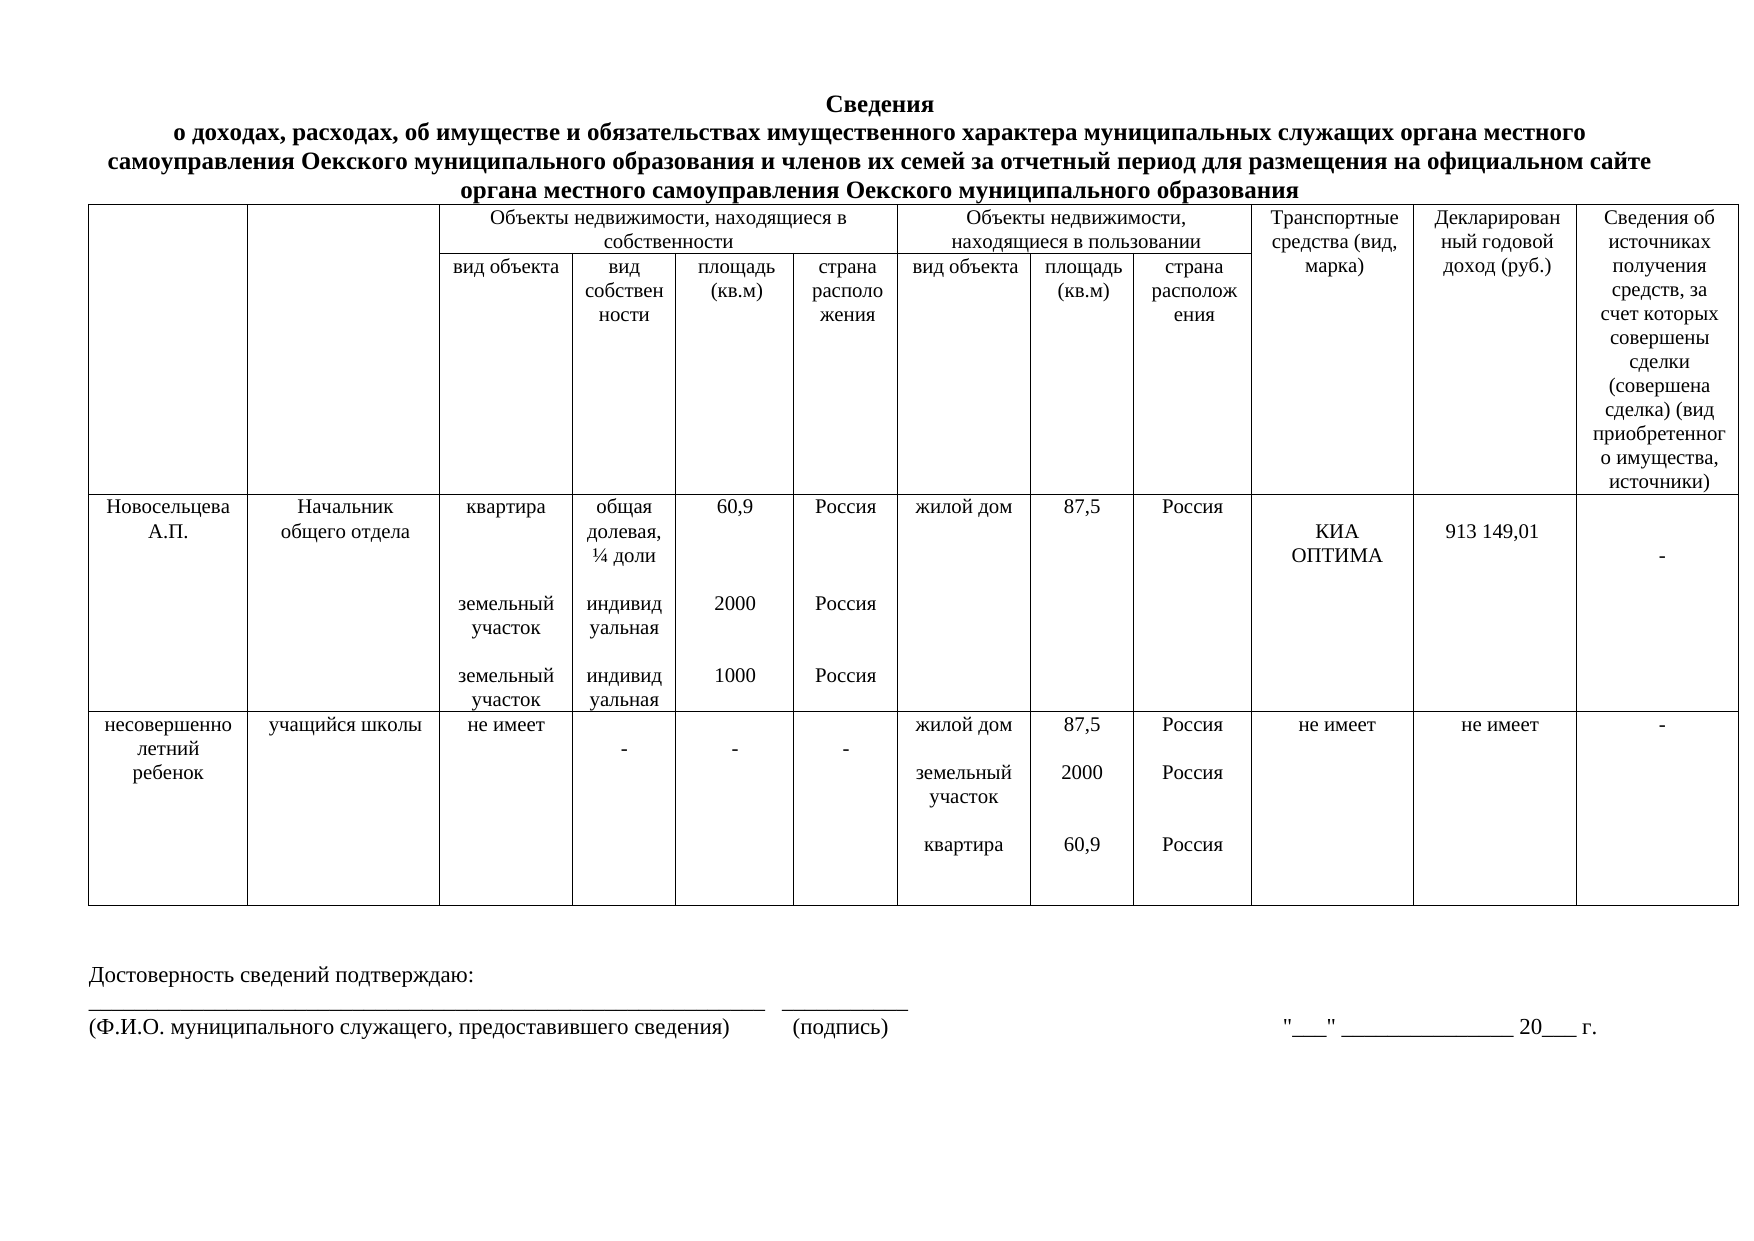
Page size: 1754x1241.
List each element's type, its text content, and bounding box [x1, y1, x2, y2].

text Сведения [89, 89, 1671, 117]
table_cell Россия [1134, 495, 1251, 711]
table_cell 60,9 2000 1000 [676, 495, 793, 711]
table_cell страна расположения [1134, 254, 1251, 493]
table_cell 87,5 [1031, 495, 1133, 711]
table_cell не имеет [440, 712, 572, 904]
table_header Объекты недвижимости, находящиеся в пользовании [898, 205, 1251, 253]
table_cell Начальник общего отдела [248, 495, 439, 711]
table_cell страна расположения [794, 254, 897, 493]
table_header [89, 205, 247, 493]
table_cell жилой дом земельный участок квартира [898, 712, 1030, 904]
text о доходах, расходах, об имуществе и обязательствах имущественного характера муниципальных служащих органа местного самоуправления Оекского муниципального образования и членов их семей за отчетный период для размещения на официальном сайте органа местного самоуправления Оекского муниципального образования [89, 117, 1671, 204]
table_header Декларированный годовой доход (руб.) [1414, 205, 1576, 493]
table_cell учащийся школы [248, 712, 439, 904]
table_header [248, 205, 439, 493]
text ___________________________________________________________ ___________ [89, 987, 1671, 1013]
table_cell квартира земельный участок земельный участок [440, 495, 572, 711]
table_cell площадь (кв.м) [1031, 254, 1133, 493]
text (Ф.И.О. муниципального служащего, предоставившего сведения) (подпись) "___" _______________ 20___ г. [89, 1013, 1671, 1040]
table_cell не имеет [1252, 712, 1413, 904]
table_header Сведения об источниках получения средств, за счет которых совершены сделки (совершена сделка) (вид приобретенного имущества, источники) [1577, 205, 1738, 493]
table_cell - [1577, 712, 1738, 904]
table_cell 87,5 2000 60,9 [1031, 712, 1133, 904]
table_header Транспортные средства (вид, марка) [1252, 205, 1413, 493]
table_cell вид объекта [898, 254, 1030, 493]
table_cell - [573, 712, 675, 904]
table_cell несовершеннолетний ребенок [89, 712, 247, 904]
table_cell КИА ОПТИМА [1252, 495, 1413, 711]
table_header Объекты недвижимости, находящиеся в собственности [440, 205, 897, 253]
table_cell вид собственности [573, 254, 675, 493]
table_cell жилой дом [898, 495, 1030, 711]
table_cell 913 149,01 [1414, 495, 1576, 711]
text Достоверность сведений подтверждаю: [89, 961, 1671, 987]
table_cell Россия Россия Россия [1134, 712, 1251, 904]
table_cell - [676, 712, 793, 904]
table_cell - [794, 712, 897, 904]
table_cell Новосельцева А.П. [89, 495, 247, 711]
table_cell - [1577, 495, 1738, 711]
table_cell Россия Россия Россия [794, 495, 897, 711]
table_cell не имеет [1414, 712, 1576, 904]
table_cell вид объекта [440, 254, 572, 493]
table_cell площадь (кв.м) [676, 254, 793, 493]
table_cell общая долевая, ¼ доли индивидуальная индивидуальная [573, 495, 675, 711]
